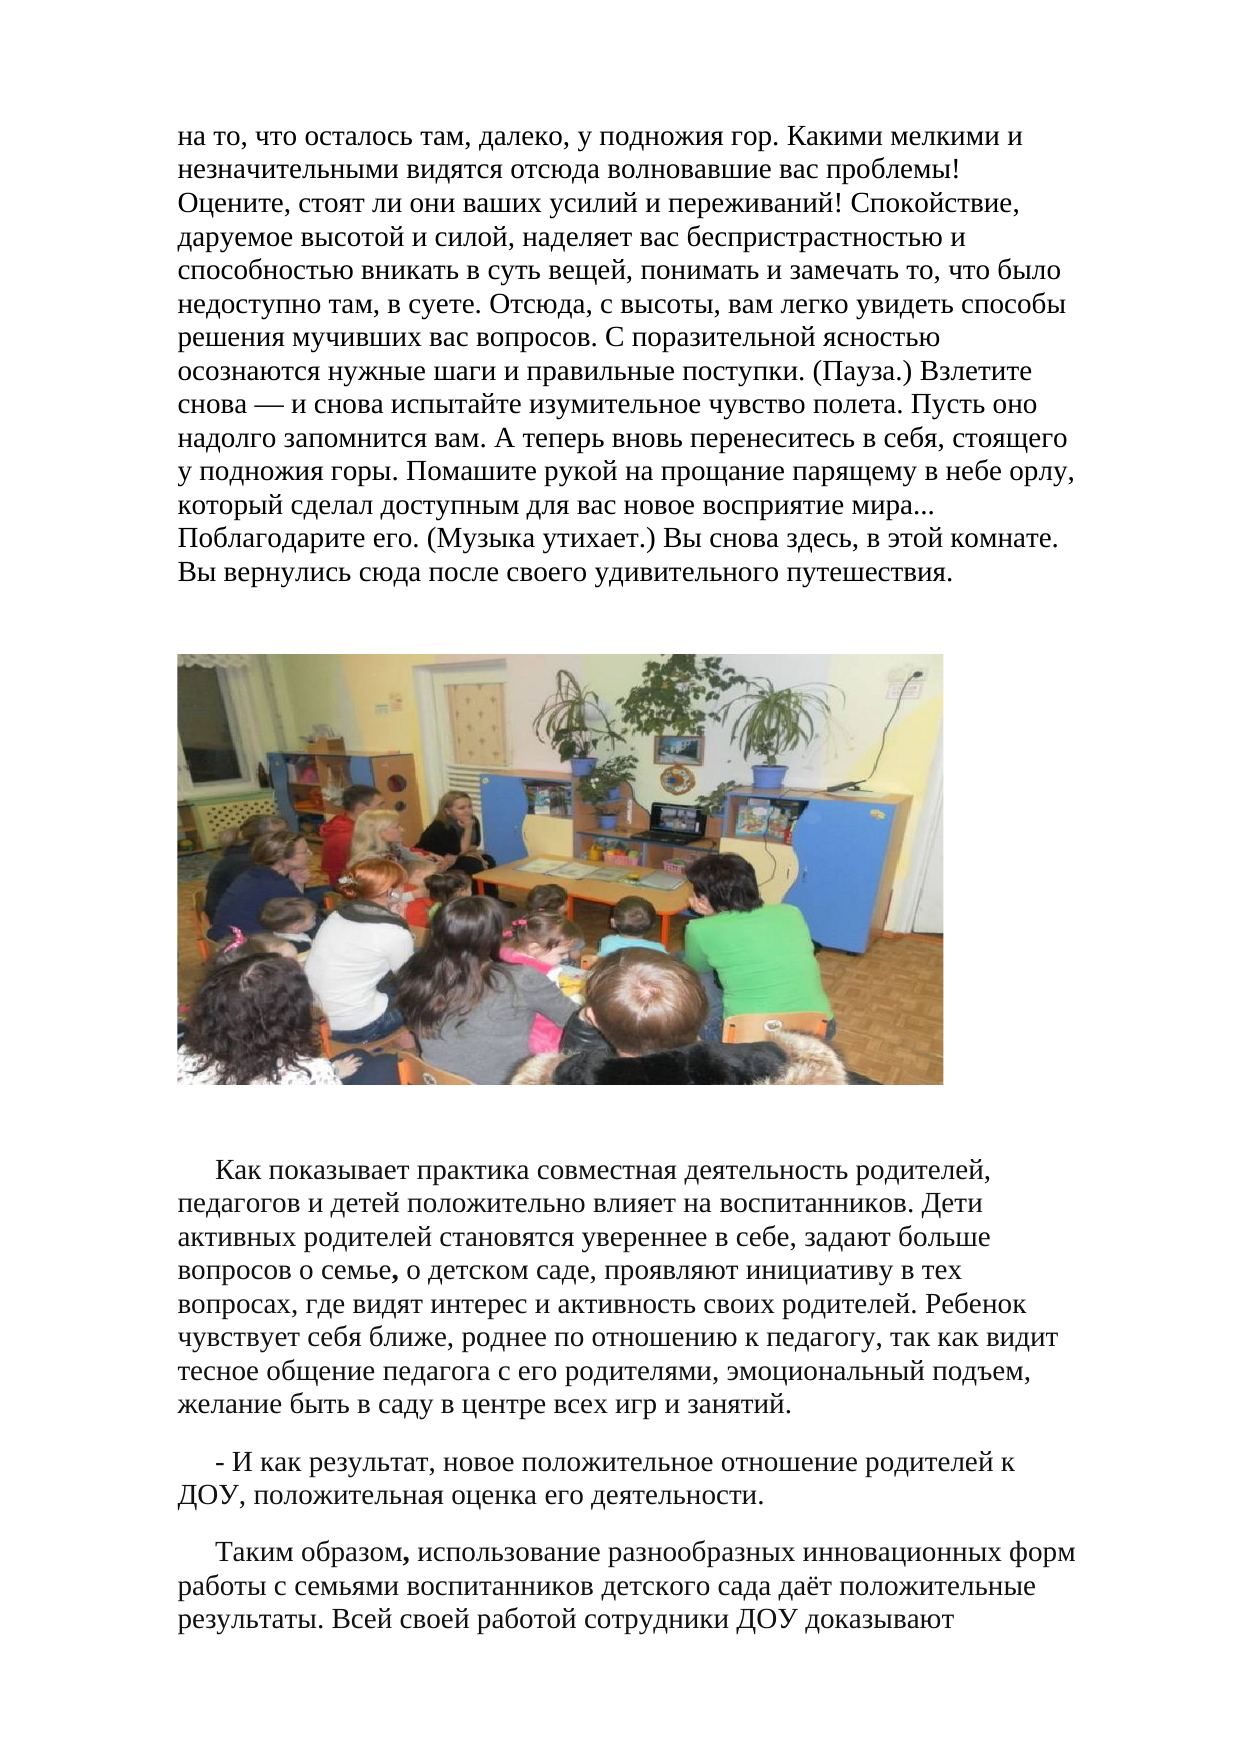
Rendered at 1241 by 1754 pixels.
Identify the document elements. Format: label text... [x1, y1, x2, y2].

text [177, 118, 1078, 588]
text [177, 1534, 1078, 1635]
text - И как результат, новое положительное отношение родителей к ДОУ, положительная оценка его деятельности. [177, 1444, 1078, 1511]
text Как показывает практика совместная деятельность родителей, педагогов и детей положительно влияет на воспитанников. Дети активных родителей становятся увереннее в себе, задают больше вопросов о семье, о детском саде, проявляют инициативу в тех вопросах, где видят интерес и активность своих родителей. Ребенок чувствует себя ближе, роднее по отношению к педагогу, так как видит тесное общение педагога с его родителями, эмоциональный подъем, желание быть в саду в центре всех игр и занятий. [177, 1152, 1078, 1420]
picture [177, 654, 944, 1085]
